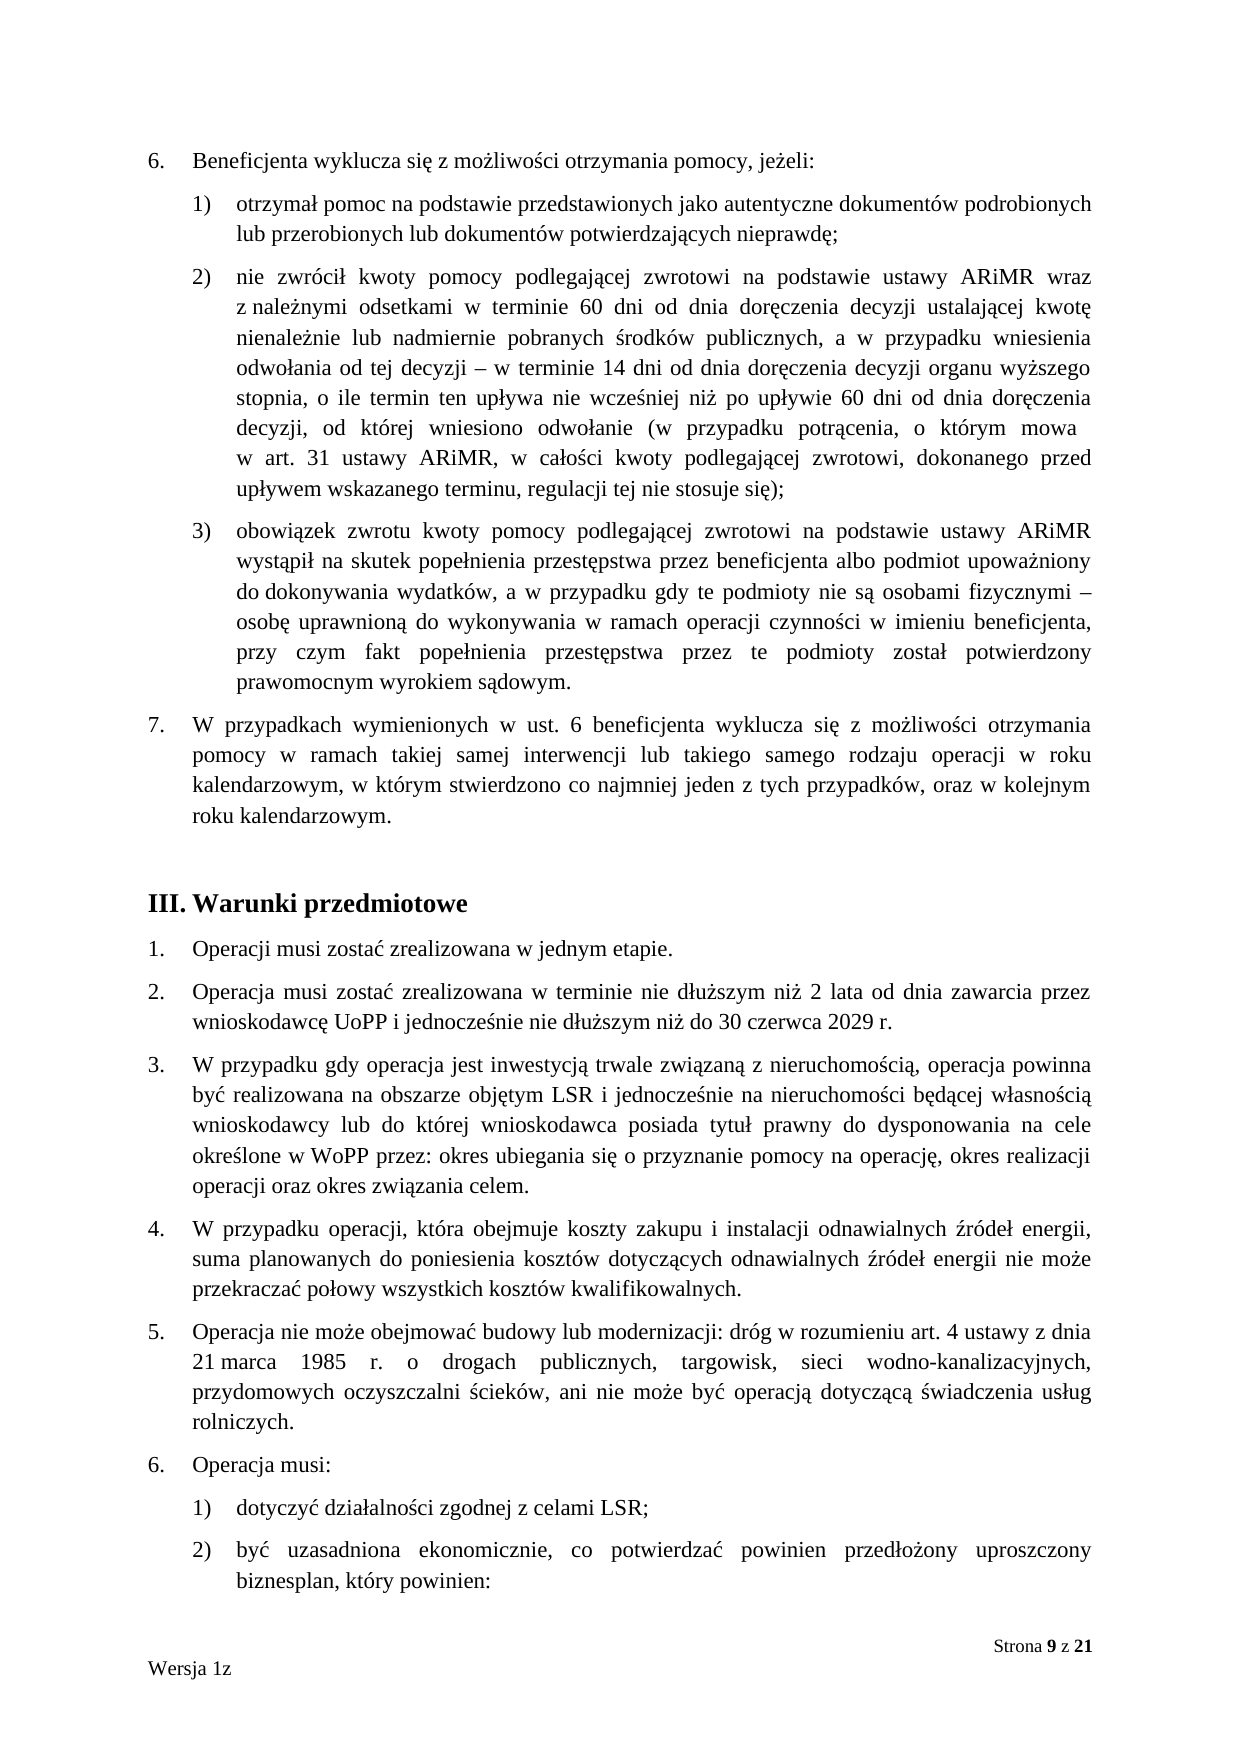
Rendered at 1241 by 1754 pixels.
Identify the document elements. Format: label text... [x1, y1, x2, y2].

list nie zwrócił kwoty pomocy podlegającej zwrotowi na podstawie ustawy ARiMR wraz z należnymi odsetkami w terminie 60 dni od dnia doręczenia decyzji ustalającej kwotę nienależnie lub nadmiernie pobranych środków publicznych, a w przypadku wniesienia odwołania od tej decyzji – w terminie 14 dni od dnia doręczenia decyzji organu wyższego stopnia, o ile termin ten upływa nie wcześniej niż po upływie 60 dni od dnia doręczenia decyzji, od której wniesiono odwołanie (w przypadku potrącenia, o którym mowa w art. 31 ustawy ARiMR, w całości kwoty podlegającej zwrotowi, dokonanego przed upływem wskazanego terminu, regulacji tej nie stosuje się); [192, 263, 1093, 501]
list otrzymał pomoc na podstawie przedstawionych jako autentyczne dokumentów podrobionych lub przerobionych lub dokumentów potwierdzających nieprawdę; [192, 190, 1093, 247]
list Operacji musi zostać zrealizowana w jednym etapie. [148, 935, 1093, 962]
list W przypadku gdy operacja jest inwestycją trwale związaną z nieruchomością, operacja powinna być realizowana na obszarze objętym LSR i jednocześnie na nieruchomości będącej własnością wnioskodawcy lub do której wnioskodawca posiada tytuł prawny do dysponowania na cele określone w WoPP przez: okres ubiegania się o przyznanie pomocy na operację, okres realizacji operacji oraz okres związania celem. [148, 1051, 1093, 1198]
list W przypadku operacji, która obejmuje koszty zakupu i instalacji odnawialnych źródeł energii, suma planowanych do poniesienia kosztów dotyczących odnawialnych źródeł energii nie może przekraczać połowy wszystkich kosztów kwalifikowalnych. [148, 1214, 1093, 1301]
list W przypadkach wymienionych w ust. 6 beneficjenta wyklucza się z możliwości otrzymania pomocy w ramach takiej samej interwencji lub takiego samego rodzaju operacji w roku kalendarzowym, w którym stwierdzono co najmniej jeden z tych przypadków, oraz w kolejnym roku kalendarzowym. [148, 711, 1093, 828]
list Operacja musi zostać zrealizowana w terminie nie dłuższym niż 2 lata od dnia zawarcia przez wnioskodawcę UoPP i jednocześnie nie dłuższym niż do 30 czerwca 2029 r. [148, 978, 1093, 1035]
list dotyczyć działalności zgodnej z celami LSR; [192, 1494, 1093, 1520]
list Operacja musi: [148, 1451, 1093, 1477]
list Warunki przedmiotowe [148, 887, 622, 918]
list Operacja nie może obejmować budowy lub modernizacji: dróg w rozumieniu art. 4 ustawy z dnia 21 marca 1985 r. o drogach publicznych, targowisk, sieci wodno-kanalizacyjnych, przydomowych oczyszczalni ścieków, ani nie może być operacją dotyczącą świadczenia usług rolniczych. [148, 1318, 1093, 1435]
list Beneficjenta wyklucza się z możliwości otrzymania pomocy, jeżeli: [148, 148, 1093, 174]
list być uzasadniona ekonomicznie, co potwierdzać powinien przedłożony uproszczony biznesplan, który powinien: [192, 1536, 1093, 1593]
list obowiązek zwrotu kwoty pomocy podlegającej zwrotowi na podstawie ustawy ARiMR wystąpił na skutek popełnienia przestępstwa przez beneficjenta albo podmiot upoważniony do dokonywania wydatków, a w przypadku gdy te podmioty nie są osobami fizycznymi – osobę uprawnioną do wykonywania w ramach operacji czynności w imieniu beneficjenta, przy czym fakt popełnienia przestępstwa przez te podmioty został potwierdzony prawomocnym wyrokiem sądowym. [192, 517, 1093, 695]
